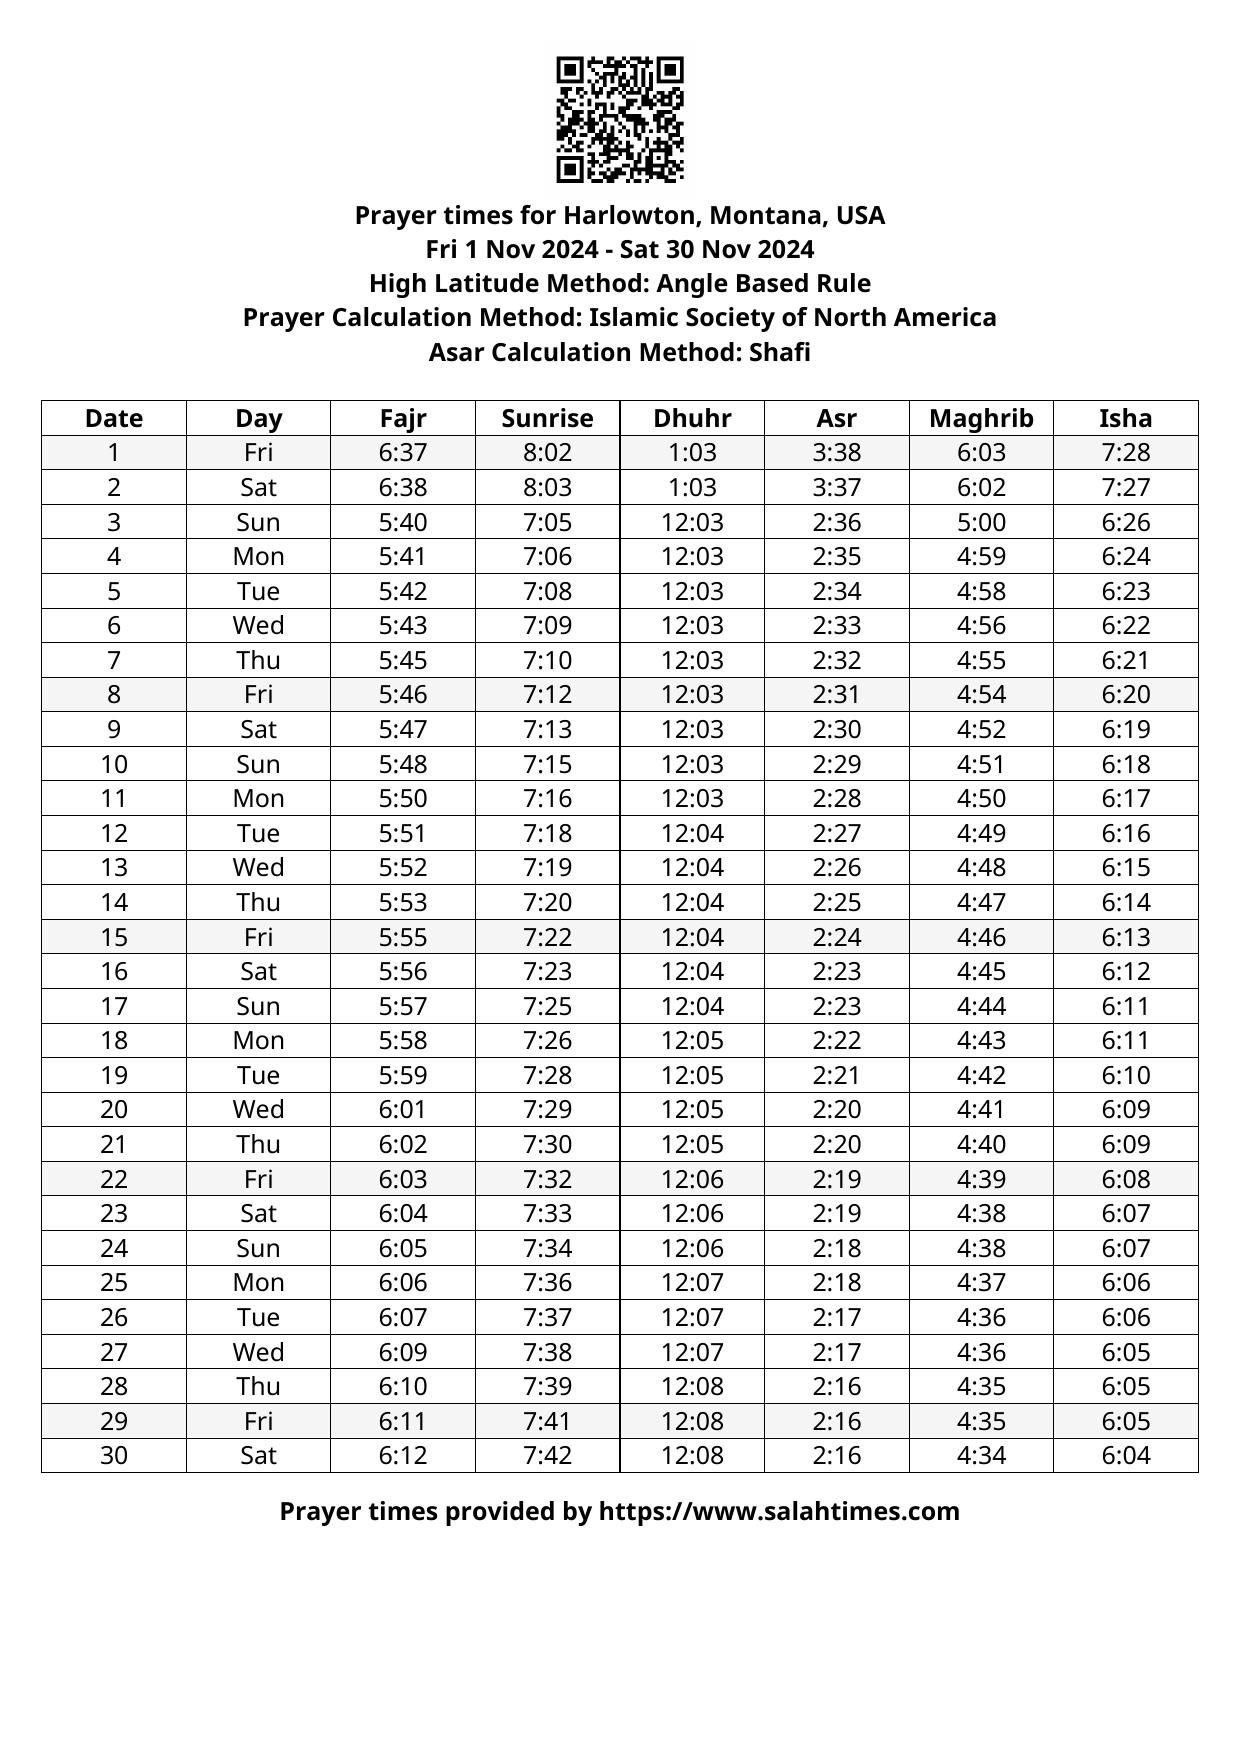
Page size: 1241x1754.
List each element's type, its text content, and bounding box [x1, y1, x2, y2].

table_cell 7:34 [476, 1231, 619, 1264]
table_cell 12:07 [621, 1266, 764, 1299]
table_cell 5:45 [331, 643, 475, 677]
table_cell 7:42 [476, 1439, 619, 1472]
table_cell 6:13 [1054, 920, 1198, 953]
table_cell 7:05 [476, 505, 619, 538]
table_cell Thu [187, 885, 330, 919]
table_cell 2:20 [765, 1093, 909, 1126]
table_cell 7:28 [476, 1058, 619, 1092]
table_cell Thu [187, 1127, 330, 1161]
table_cell 12:04 [621, 989, 764, 1022]
table_cell 12:04 [621, 851, 764, 884]
table_cell 12:04 [621, 885, 764, 919]
table_cell 6:04 [331, 1196, 475, 1230]
table_cell 4:55 [910, 643, 1053, 677]
table_cell 5:52 [331, 851, 475, 884]
table_cell 6:02 [910, 470, 1053, 504]
table_cell Sat [187, 1439, 330, 1472]
table_cell 2:19 [765, 1196, 909, 1230]
table_cell 27 [42, 1335, 186, 1368]
table_cell 2:34 [765, 574, 909, 607]
table_cell 6:17 [1054, 781, 1198, 815]
text High Latitude Method: Angle Based Rule [42, 266, 1198, 300]
table_cell 4 [42, 539, 186, 573]
table_cell 4:41 [910, 1093, 1053, 1126]
table_cell 12:08 [621, 1439, 764, 1472]
table_cell 6:21 [1054, 643, 1198, 677]
table_cell 6:08 [1054, 1162, 1198, 1195]
table_cell 12 [42, 816, 186, 849]
table_cell 12:04 [621, 816, 764, 849]
table_cell 6:19 [1054, 712, 1198, 746]
table_cell 4:58 [910, 574, 1053, 607]
table_cell 6:11 [1054, 1024, 1198, 1057]
table_cell 7:39 [476, 1369, 619, 1403]
table_cell 5:57 [331, 989, 475, 1022]
table_header Fajr [331, 401, 475, 434]
table_cell 4:39 [910, 1162, 1053, 1195]
table_cell 15 [42, 920, 186, 953]
table_cell 6:05 [1054, 1404, 1198, 1437]
table_cell Mon [187, 1266, 330, 1299]
table_cell 4:56 [910, 609, 1053, 642]
table_cell 4:48 [910, 851, 1053, 884]
table_cell 7:12 [476, 678, 619, 711]
table_cell 16 [42, 954, 186, 988]
table_cell 7 [42, 643, 186, 677]
table_cell Fri [187, 436, 330, 469]
table_cell 6:20 [1054, 678, 1198, 711]
table_cell 12:03 [621, 643, 764, 677]
table_cell 7:15 [476, 747, 619, 780]
table_cell 5:43 [331, 609, 475, 642]
table_cell 1:03 [621, 436, 764, 469]
table_cell 2:35 [765, 539, 909, 573]
table_cell 2:22 [765, 1024, 909, 1057]
table_cell 5:41 [331, 539, 475, 573]
table_cell 7:22 [476, 920, 619, 953]
table_cell Mon [187, 781, 330, 815]
table_cell 12:08 [621, 1404, 764, 1437]
table_header Isha [1054, 401, 1198, 434]
table_cell Mon [187, 539, 330, 573]
table_cell 5:50 [331, 781, 475, 815]
table_cell Mon [187, 1024, 330, 1057]
table_cell 12:03 [621, 505, 764, 538]
table_cell Tue [187, 1058, 330, 1092]
table_cell 4:46 [910, 920, 1053, 953]
table_cell 4:43 [910, 1024, 1053, 1057]
table_cell 7:18 [476, 816, 619, 849]
table_cell 7:27 [1054, 470, 1198, 504]
table_cell 12:03 [621, 712, 764, 746]
table_cell 3:38 [765, 436, 909, 469]
table_cell 12:03 [621, 574, 764, 607]
table_cell 6:03 [331, 1162, 475, 1195]
table_cell 2:28 [765, 781, 909, 815]
table_cell 4:40 [910, 1127, 1053, 1161]
table_cell 6:06 [331, 1266, 475, 1299]
table_cell 12:03 [621, 747, 764, 780]
table_cell Wed [187, 1093, 330, 1126]
text Asar Calculation Method: Shafi [42, 334, 1198, 368]
table_cell 2:23 [765, 954, 909, 988]
table_cell Wed [187, 1335, 330, 1368]
table_cell Sun [187, 1231, 330, 1264]
text Prayer times provided by https://www.salahtimes.com [42, 1494, 1198, 1528]
table_cell Sat [187, 470, 330, 504]
table_cell 18 [42, 1024, 186, 1057]
table_cell 12:07 [621, 1335, 764, 1368]
table_cell 5:59 [331, 1058, 475, 1092]
table_cell 12:03 [621, 678, 764, 711]
table_cell 6:12 [331, 1439, 475, 1472]
table_cell 6:11 [331, 1404, 475, 1437]
table_cell Tue [187, 1300, 330, 1334]
table_cell Fri [187, 678, 330, 711]
table_cell 4:35 [910, 1369, 1053, 1403]
table_cell 7:30 [476, 1127, 619, 1161]
table_cell 4:50 [910, 781, 1053, 815]
table_cell 2:27 [765, 816, 909, 849]
table_cell 12:05 [621, 1058, 764, 1092]
table_cell 2:21 [765, 1058, 909, 1092]
table_cell Sat [187, 954, 330, 988]
table_cell 5:46 [331, 678, 475, 711]
table_cell Thu [187, 1369, 330, 1403]
table_cell 12:04 [621, 954, 764, 988]
table_cell 3:37 [765, 470, 909, 504]
table_cell 2:16 [765, 1439, 909, 1472]
table_cell 5:58 [331, 1024, 475, 1057]
table_cell 4:37 [910, 1266, 1053, 1299]
table_cell Wed [187, 609, 330, 642]
table_cell 2:32 [765, 643, 909, 677]
table_cell 4:36 [910, 1300, 1053, 1334]
table_cell Thu [187, 643, 330, 677]
table_cell 6:07 [1054, 1231, 1198, 1264]
table_cell 7:38 [476, 1335, 619, 1368]
table_cell 7:13 [476, 712, 619, 746]
table_cell 6:22 [1054, 609, 1198, 642]
table_cell 6:26 [1054, 505, 1198, 538]
table_cell 6:05 [1054, 1369, 1198, 1403]
table_cell 12:04 [621, 920, 764, 953]
text Prayer times for Harlowton, Montana, USA [42, 198, 1198, 232]
table_cell 20 [42, 1093, 186, 1126]
table_cell 5:56 [331, 954, 475, 988]
table_cell 6:09 [1054, 1093, 1198, 1126]
table_cell 12:06 [621, 1162, 764, 1195]
table_cell 6:15 [1054, 851, 1198, 884]
table_cell Tue [187, 816, 330, 849]
table_cell 12:05 [621, 1127, 764, 1161]
table_cell 6:09 [331, 1335, 475, 1368]
text Fri 1 Nov 2024 - Sat 30 Nov 2024 [42, 232, 1198, 266]
table_cell 6:06 [1054, 1266, 1198, 1299]
table_cell 6:02 [331, 1127, 475, 1161]
table_cell 4:52 [910, 712, 1053, 746]
table_cell 7:28 [1054, 436, 1198, 469]
table_cell 5:55 [331, 920, 475, 953]
table_cell Sat [187, 1196, 330, 1230]
table_cell 9 [42, 712, 186, 746]
table_cell 5:00 [910, 505, 1053, 538]
table_cell 2 [42, 470, 186, 504]
table_cell 6:10 [331, 1369, 475, 1403]
table_cell 2:31 [765, 678, 909, 711]
table_cell 8:02 [476, 436, 619, 469]
table_cell 2:18 [765, 1266, 909, 1299]
table_cell 2:30 [765, 712, 909, 746]
table_cell 4:34 [910, 1439, 1053, 1472]
table_header Day [187, 401, 330, 434]
table_cell 19 [42, 1058, 186, 1092]
table_cell 6:07 [331, 1300, 475, 1334]
table_cell 6:12 [1054, 954, 1198, 988]
table_cell 4:38 [910, 1196, 1053, 1230]
table_cell 5:53 [331, 885, 475, 919]
table_cell 6:01 [331, 1093, 475, 1126]
table_cell 7:20 [476, 885, 619, 919]
table_cell 6:07 [1054, 1196, 1198, 1230]
table_cell 7:33 [476, 1196, 619, 1230]
text Prayer Calculation Method: Islamic Society of North America [42, 300, 1198, 334]
table_cell 6:09 [1054, 1127, 1198, 1161]
table_cell 7:10 [476, 643, 619, 677]
table_cell 3 [42, 505, 186, 538]
table_cell 5:51 [331, 816, 475, 849]
table_cell 12:06 [621, 1231, 764, 1264]
table_cell 6:05 [1054, 1335, 1198, 1368]
table_cell 2:33 [765, 609, 909, 642]
table_cell 6:11 [1054, 989, 1198, 1022]
table_cell 4:38 [910, 1231, 1053, 1264]
table_header Date [42, 401, 186, 434]
table_cell 2:25 [765, 885, 909, 919]
table_cell 12:08 [621, 1369, 764, 1403]
table_cell 2:18 [765, 1231, 909, 1264]
table_cell 2:16 [765, 1404, 909, 1437]
picture [542, 41, 699, 198]
table_cell 8:03 [476, 470, 619, 504]
table_cell 6:03 [910, 436, 1053, 469]
table_cell 29 [42, 1404, 186, 1437]
table_cell 2:16 [765, 1369, 909, 1403]
table_header Asr [765, 401, 909, 434]
table_cell 4:42 [910, 1058, 1053, 1092]
table_cell 22 [42, 1162, 186, 1195]
table_cell Sun [187, 989, 330, 1022]
table_cell 2:20 [765, 1127, 909, 1161]
table_cell 2:17 [765, 1335, 909, 1368]
table_cell 6:24 [1054, 539, 1198, 573]
table_cell 7:36 [476, 1266, 619, 1299]
table_cell 7:23 [476, 954, 619, 988]
table_cell 21 [42, 1127, 186, 1161]
table_cell 7:37 [476, 1300, 619, 1334]
table_cell Tue [187, 574, 330, 607]
table_cell 7:16 [476, 781, 619, 815]
table_cell 5:47 [331, 712, 475, 746]
table_cell 2:23 [765, 989, 909, 1022]
table_cell 6:16 [1054, 816, 1198, 849]
table_cell 7:29 [476, 1093, 619, 1126]
table_cell 5 [42, 574, 186, 607]
table_cell 6:05 [331, 1231, 475, 1264]
table_cell Wed [187, 851, 330, 884]
table_cell 4:51 [910, 747, 1053, 780]
table_cell 24 [42, 1231, 186, 1264]
table_cell 12:06 [621, 1196, 764, 1230]
table_cell Sun [187, 747, 330, 780]
table_cell 26 [42, 1300, 186, 1334]
table_header Sunrise [476, 401, 619, 434]
table_cell 30 [42, 1439, 186, 1472]
table_cell 5:42 [331, 574, 475, 607]
table_cell 2:24 [765, 920, 909, 953]
table_cell 7:32 [476, 1162, 619, 1195]
table_cell 28 [42, 1369, 186, 1403]
table_cell 1:03 [621, 470, 764, 504]
table_cell 7:41 [476, 1404, 619, 1437]
table_cell 7:06 [476, 539, 619, 573]
table_cell 6:10 [1054, 1058, 1198, 1092]
table_cell 12:03 [621, 781, 764, 815]
table_cell Fri [187, 920, 330, 953]
table_cell 4:49 [910, 816, 1053, 849]
table_cell 6:18 [1054, 747, 1198, 780]
table_cell 4:36 [910, 1335, 1053, 1368]
table_cell 7:25 [476, 989, 619, 1022]
table_cell 12:07 [621, 1300, 764, 1334]
table_cell 14 [42, 885, 186, 919]
table_cell 4:45 [910, 954, 1053, 988]
table_cell 4:54 [910, 678, 1053, 711]
table_header Maghrib [910, 401, 1053, 434]
table_cell 4:47 [910, 885, 1053, 919]
table_cell 4:35 [910, 1404, 1053, 1437]
table_cell 23 [42, 1196, 186, 1230]
table_cell 12:03 [621, 609, 764, 642]
table_cell Sat [187, 712, 330, 746]
table_cell 4:44 [910, 989, 1053, 1022]
table_cell 6:23 [1054, 574, 1198, 607]
table_cell 11 [42, 781, 186, 815]
table_cell 25 [42, 1266, 186, 1299]
table_cell 6:38 [331, 470, 475, 504]
table_cell 2:29 [765, 747, 909, 780]
table_cell Fri [187, 1162, 330, 1195]
table_cell 1 [42, 436, 186, 469]
table_cell 6:37 [331, 436, 475, 469]
table_cell 7:09 [476, 609, 619, 642]
table_cell 2:17 [765, 1300, 909, 1334]
table_cell 7:19 [476, 851, 619, 884]
table_cell 5:48 [331, 747, 475, 780]
table_cell 10 [42, 747, 186, 780]
table_cell 17 [42, 989, 186, 1022]
table_cell 6:04 [1054, 1439, 1198, 1472]
table_cell 12:05 [621, 1024, 764, 1057]
table_cell 8 [42, 678, 186, 711]
table_cell 2:26 [765, 851, 909, 884]
table_cell 2:19 [765, 1162, 909, 1195]
table_cell 4:59 [910, 539, 1053, 573]
table_cell 6 [42, 609, 186, 642]
table_cell 12:03 [621, 539, 764, 573]
table_cell Fri [187, 1404, 330, 1437]
table_cell 6:06 [1054, 1300, 1198, 1334]
table_cell 12:05 [621, 1093, 764, 1126]
table_header Dhuhr [621, 401, 764, 434]
table_cell Sun [187, 505, 330, 538]
table_cell 13 [42, 851, 186, 884]
table_cell 2:36 [765, 505, 909, 538]
table_cell 7:08 [476, 574, 619, 607]
table_cell 7:26 [476, 1024, 619, 1057]
table_cell 5:40 [331, 505, 475, 538]
table_cell 6:14 [1054, 885, 1198, 919]
